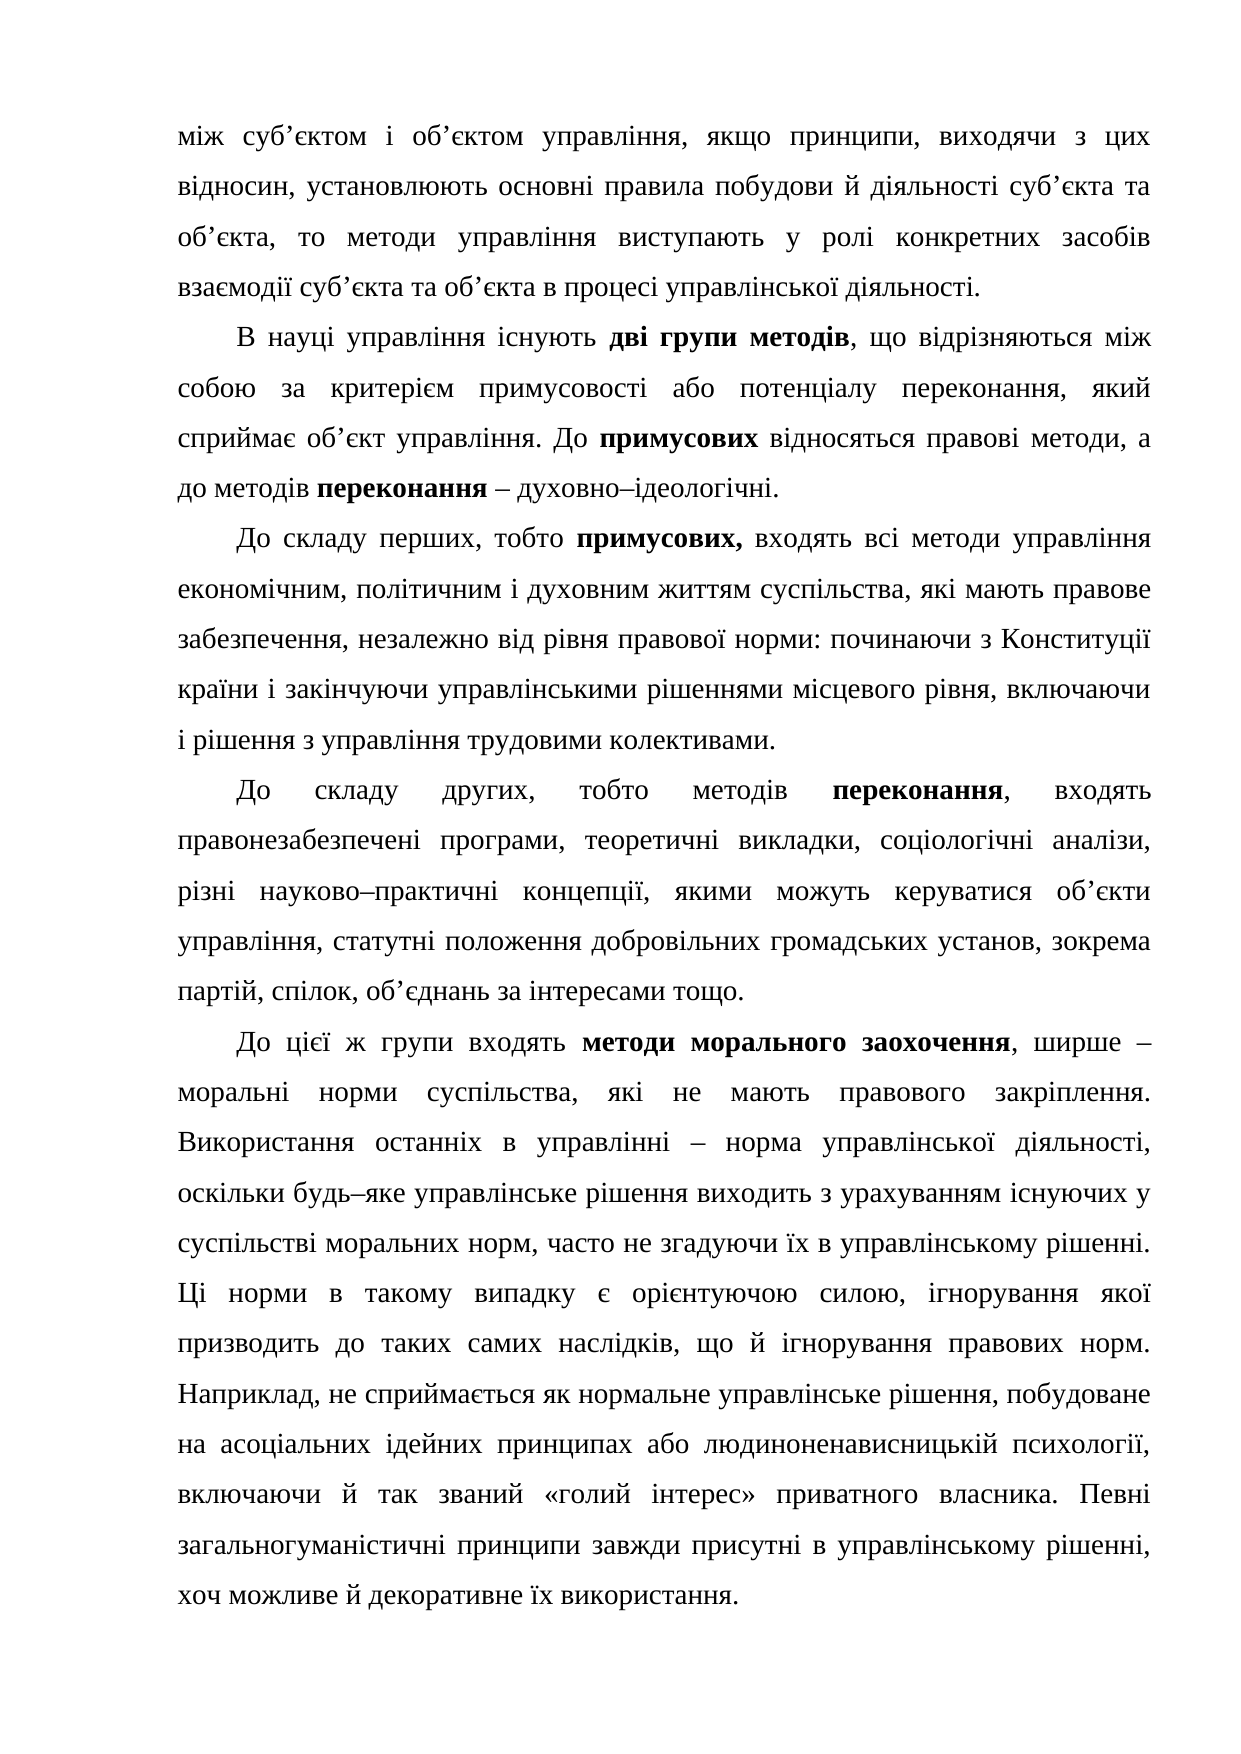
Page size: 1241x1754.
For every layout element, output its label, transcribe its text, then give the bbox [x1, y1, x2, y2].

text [177, 118, 1152, 303]
text До складу других, тобто методів переконання, входять правонезабезпечені програми, теоретичні викладки, соціологічні аналізи, різні науково–практичні концепції, якими можуть керуватися об’єкти управління, статутні положення добровільних громадських установ, зокрема партій, спілок, об’єднань за інтересами тощо. [177, 772, 1152, 1007]
text До цієї ж групи входять методи морального заохочення, ширше – моральні норми суспільства, які не мають правового закріплення. Використання останніх в управлінні – норма управлінської діяльності, оскільки будь–яке управлінське рішення виходить з урахуванням існуючих у суспільстві моральних норм, часто не згадуючи їх в управлінському рішенні. Ці норми в такому випадку є орієнтуючою силою, ігнорування якої призводить до таких самих наслідків, що й ігнорування правових норм. Наприклад, не сприймається як нормальне управлінське рішення, побудоване на асоціальних ідейних принципах або людиноненависницькій психології, включаючи й так званий «голий інтерес» приватного власника. Певні загальногуманістичні принципи завжди присутні в управлінському рішенні, хоч можливе й декоративне їх використання. [177, 1024, 1152, 1611]
text В науці управління існують дві групи методів, що відрізняються між собою за критерієм примусовості або потенціалу переконання, який сприймає об’єкт управління. До примусових відносяться правові методи, а до методів переконання – духовно–ідеологічні. [177, 319, 1152, 504]
text До складу перших, тобто примусових, входять всі методи управління економічним, політичним і духовним життям суспільства, які мають правове забезпечення, незалежно від рівня правової норми: починаючи з Конституції країни і закінчуючи управлінськими рішеннями місцевого рівня, включаючи і рішення з управління трудовими колективами. [177, 521, 1152, 755]
